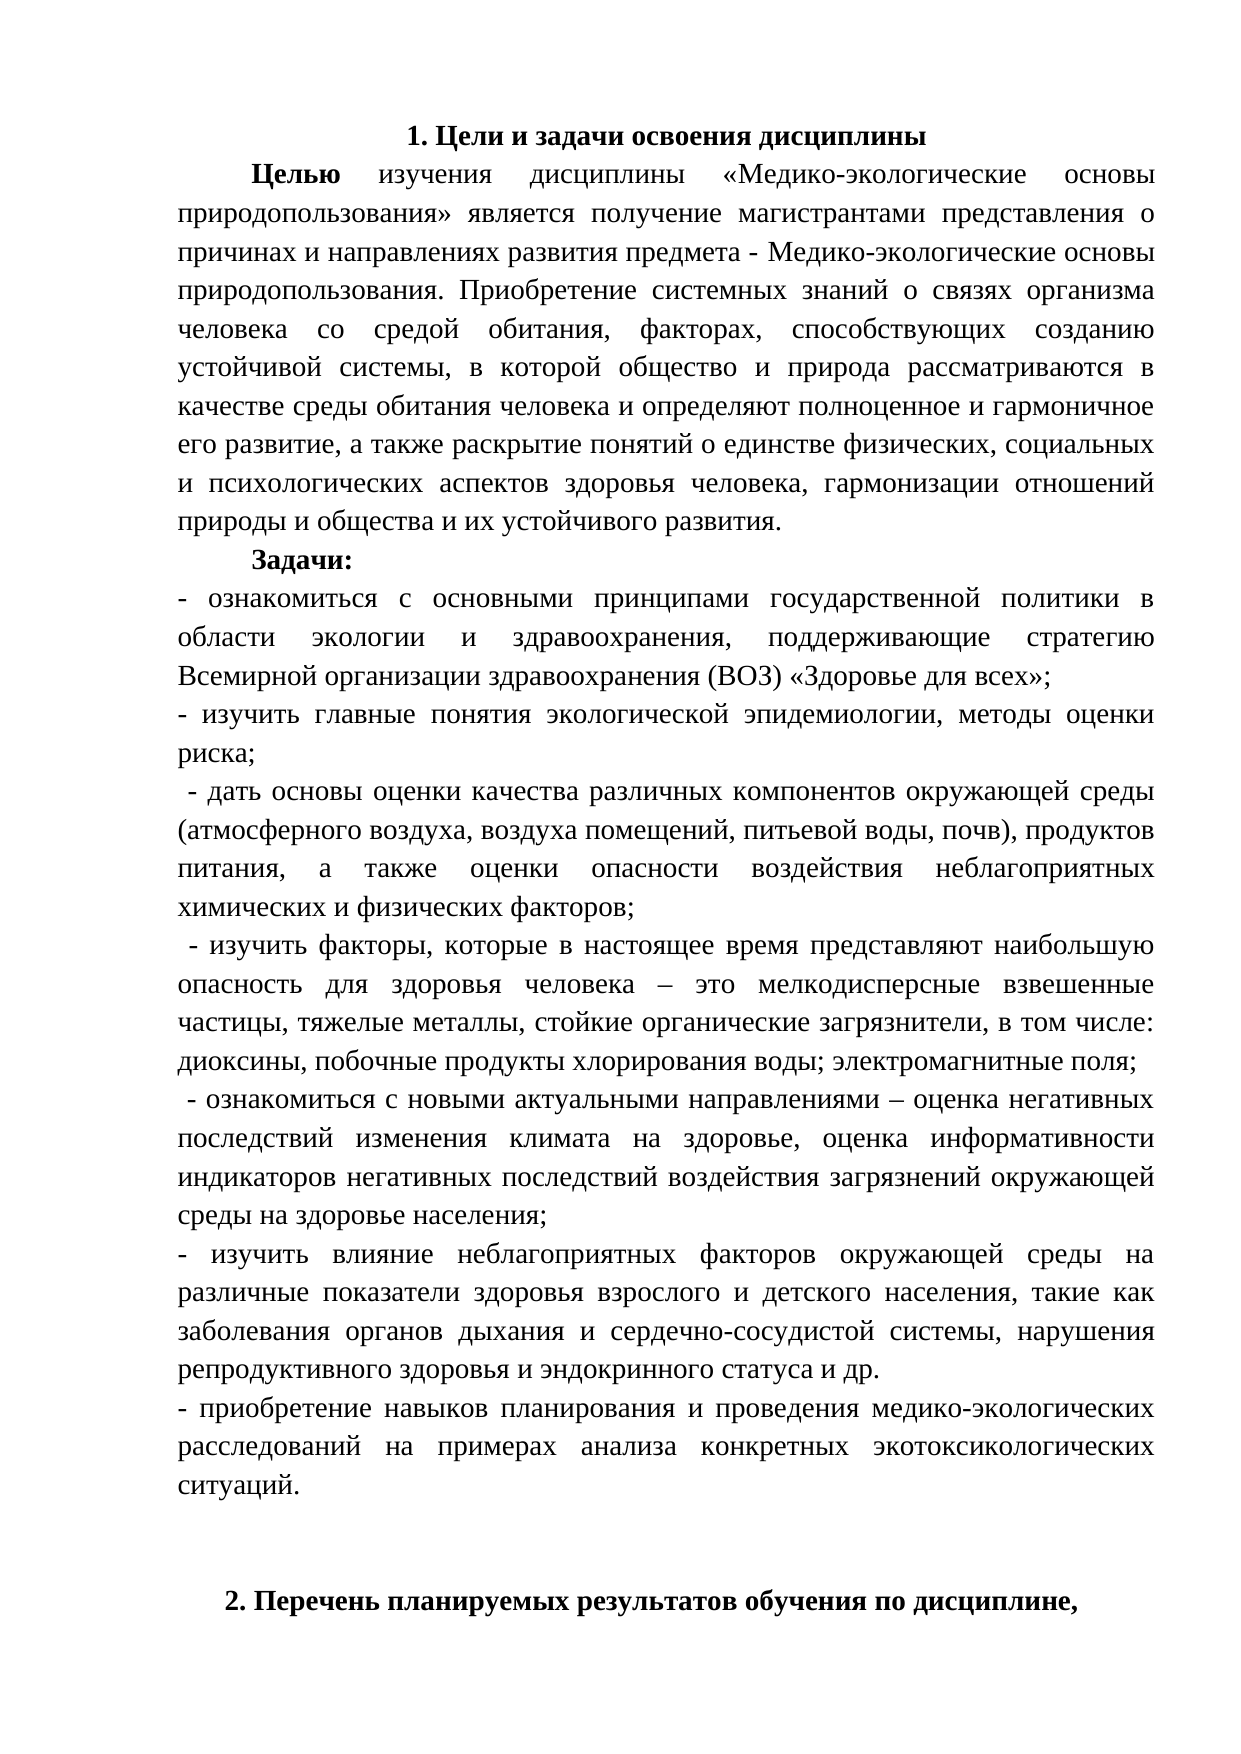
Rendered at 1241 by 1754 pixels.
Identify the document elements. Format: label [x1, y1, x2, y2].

table_cell [166, 118, 1167, 1616]
